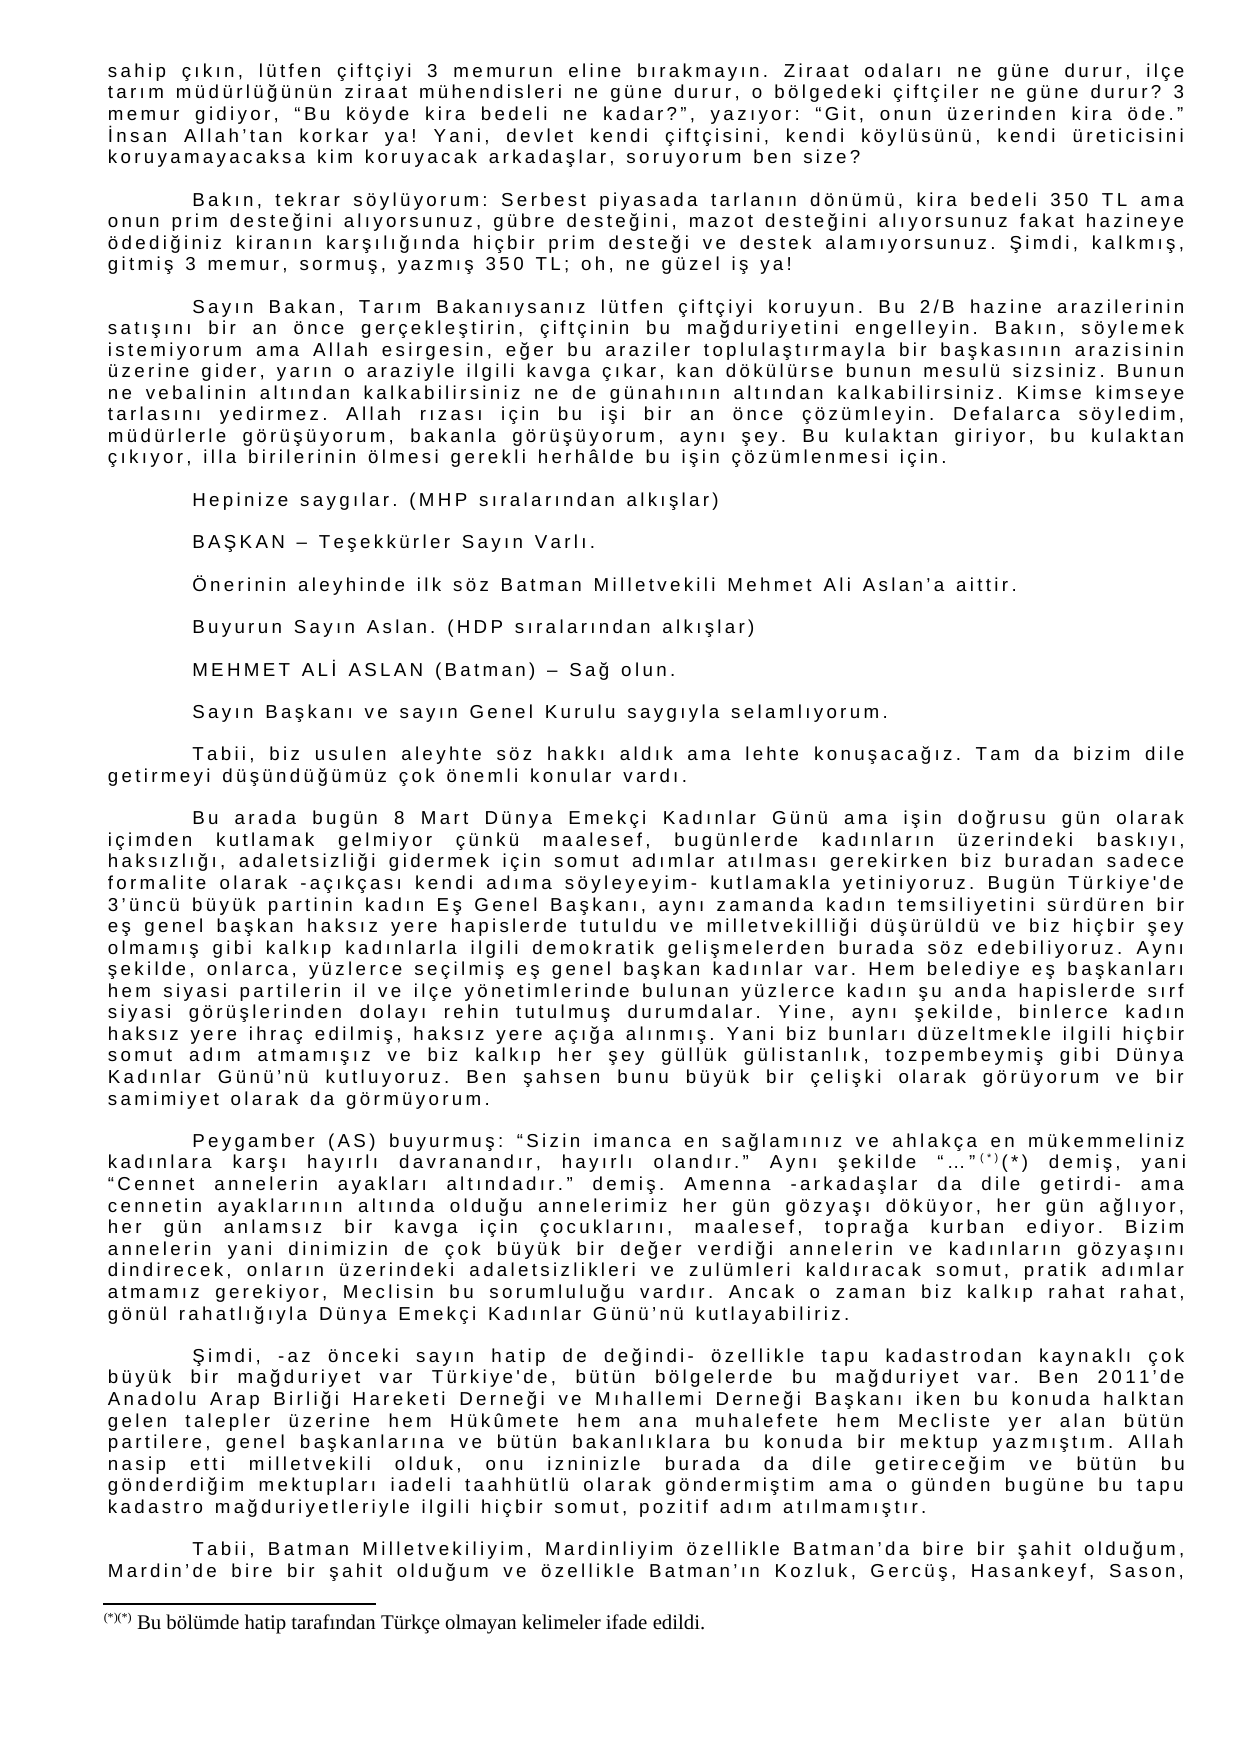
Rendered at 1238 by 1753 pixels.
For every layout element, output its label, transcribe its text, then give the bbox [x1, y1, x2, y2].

text Sayın Başkanı ve sayın Genel Kurulu saygıyla selamlıyorum. [108, 701, 1186, 722]
text Buyurun Sayın Aslan. (HDP sıralarından alkışlar) [108, 616, 1186, 637]
text Tabii, biz usulen aleyhte söz hakkı aldık ama lehte konuşacağız. Tam da bizim dile getirmeyi düşündüğümüz çok önemli konular vardı. [108, 743, 1186, 786]
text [108, 60, 1186, 167]
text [108, 1538, 1186, 1581]
text BAŞKAN – Teşekkürler Sayın Varlı. [108, 531, 1186, 553]
text Bakın, tekrar söylüyorum: Serbest piyasada tarlanın dönümü, kira bedeli 350 TL ama onun prim desteğini alıyorsunuz, gübre desteğini, mazot desteğini alıyorsunuz fakat hazineye ödediğiniz kiranın karşılığında hiçbir prim desteği ve destek alamıyorsunuz. Şimdi, kalkmış, gitmiş 3 memur, sormuş, yazmış 350 TL; oh, ne güzel iş ya! [108, 188, 1186, 274]
text Sayın Bakan, Tarım Bakanıysanız lütfen çiftçiyi koruyun. Bu 2/B hazine arazilerinin satışını bir an önce gerçekleştirin, çiftçinin bu mağduriyetini engelleyin. Bakın, söylemek istemiyorum ama Allah esirgesin, eğer bu araziler toplulaştırmayla bir başkasının arazisinin üzerine gider, yarın o araziyle ilgili kavga çıkar, kan dökülürse bunun mesulü sizsiniz. Bunun ne vebalinin altından kalkabilirsiniz ne de günahının altından kalkabilirsiniz. Kimse kimseye tarlasını yedirmez. Allah rızası için bu işi bir an önce çözümleyin. Defalarca söyledim, müdürlerle görüşüyorum, bakanla görüşüyorum, aynı şey. Bu kulaktan giriyor, bu kulaktan çıkıyor, illa birilerinin ölmesi gerekli herhâlde bu işin çözümlenmesi için. [108, 295, 1186, 468]
text Hepinize saygılar. (MHP sıralarından alkışlar) [108, 489, 1186, 510]
text Önerinin aleyhinde ilk söz Batman Milletvekili Mehmet Ali Aslan’a aittir. [108, 573, 1186, 595]
text Peygamber (AS) buyurmuş: “Sizin imanca en sağlamınız ve ahlakça en mükemmeliniz kadınlara karşı hayırlı davranandır, hayırlı olandır.” Aynı şekilde “…”(*) demiş, yani “Cennet annelerin ayakları altındadır.” demiş. Amenna -arkadaşlar da dile getirdi- ama cennetin ayaklarının altında olduğu annelerimiz her gün gözyaşı döküyor, her gün ağlıyor, her gün anlamsız bir kavga için çocuklarını, maalesef, toprağa kurban ediyor. Bizim annelerin yani dinimizin de çok büyük bir değer verdiği annelerin ve kadınların gözyaşını dindirecek, onların üzerindeki adaletsizlikleri ve zulümleri kaldıracak somut, pratik adımlar atmamız gerekiyor, Meclisin bu sorumluluğu vardır. Ancak o zaman biz kalkıp rahat rahat, gönül rahatlığıyla Dünya Emekçi Kadınlar Günü’nü kutlayabiliriz. [108, 1130, 1186, 1324]
text Şimdi, -az önceki sayın hatip de değindi- özellikle tapu kadastrodan kaynaklı çok büyük bir mağduriyet var Türkiye'de, bütün bölgelerde bu mağduriyet var. Ben 2011’de Anadolu Arap Birliği Hareketi Derneği ve Mıhallemi Derneği Başkanı iken bu konuda halktan gelen talepler üzerine hem Hükûmete hem ana muhalefete hem Mecliste yer alan bütün partilere, genel başkanlarına ve bütün bakanlıklara bu konuda bir mektup yazmıştım. Allah nasip etti milletvekili olduk, onu izninizle burada da dile getireceğim ve bütün bu gönderdiğim mektupları iadeli taahhütlü olarak göndermiştim ama o günden bugüne bu tapu kadastro mağduriyetleriyle ilgili hiçbir somut, pozitif adım atılmamıştır. [108, 1345, 1186, 1517]
text MEHMET ALİ ASLAN (Batman) – Sağ olun. [108, 658, 1186, 680]
text Bu arada bugün 8 Mart Dünya Emekçi Kadınlar Günü ama işin doğrusu gün olarak içimden kutlamak gelmiyor çünkü maalesef, bugünlerde kadınların üzerindeki baskıyı, haksızlığı, adaletsizliği gidermek için somut adımlar atılması gerekirken biz buradan sadece formalite olarak -açıkçası kendi adıma söyleyeyim- kutlamakla yetiniyoruz. Bugün Türkiye'de 3’üncü büyük partinin kadın Eş Genel Başkanı, aynı zamanda kadın temsiliyetini sürdüren bir eş genel başkan haksız yere hapislerde tutuldu ve milletvekilliği düşürüldü ve biz hiçbir şey olmamış gibi kalkıp kadınlarla ilgili demokratik gelişmelerden burada söz edebiliyoruz. Aynı şekilde, onlarca, yüzlerce seçilmiş eş genel başkan kadınlar var. Hem belediye eş başkanları hem siyasi partilerin il ve ilçe yönetimlerinde bulunan yüzlerce kadın şu anda hapislerde sırf siyasi görüşlerinden dolayı rehin tutulmuş durumdalar. Yine, aynı şekilde, binlerce kadın haksız yere ihraç edilmiş, haksız yere açığa alınmış. Yani biz bunları düzeltmekle ilgili hiçbir somut adım atmamışız ve biz kalkıp her şey güllük gülistanlık, tozpembeymiş gibi Dünya Kadınlar Günü’nü kutluyoruz. Ben şahsen bunu büyük bir çelişki olarak görüyorum ve bir samimiyet olarak da görmüyorum. [108, 807, 1186, 1109]
